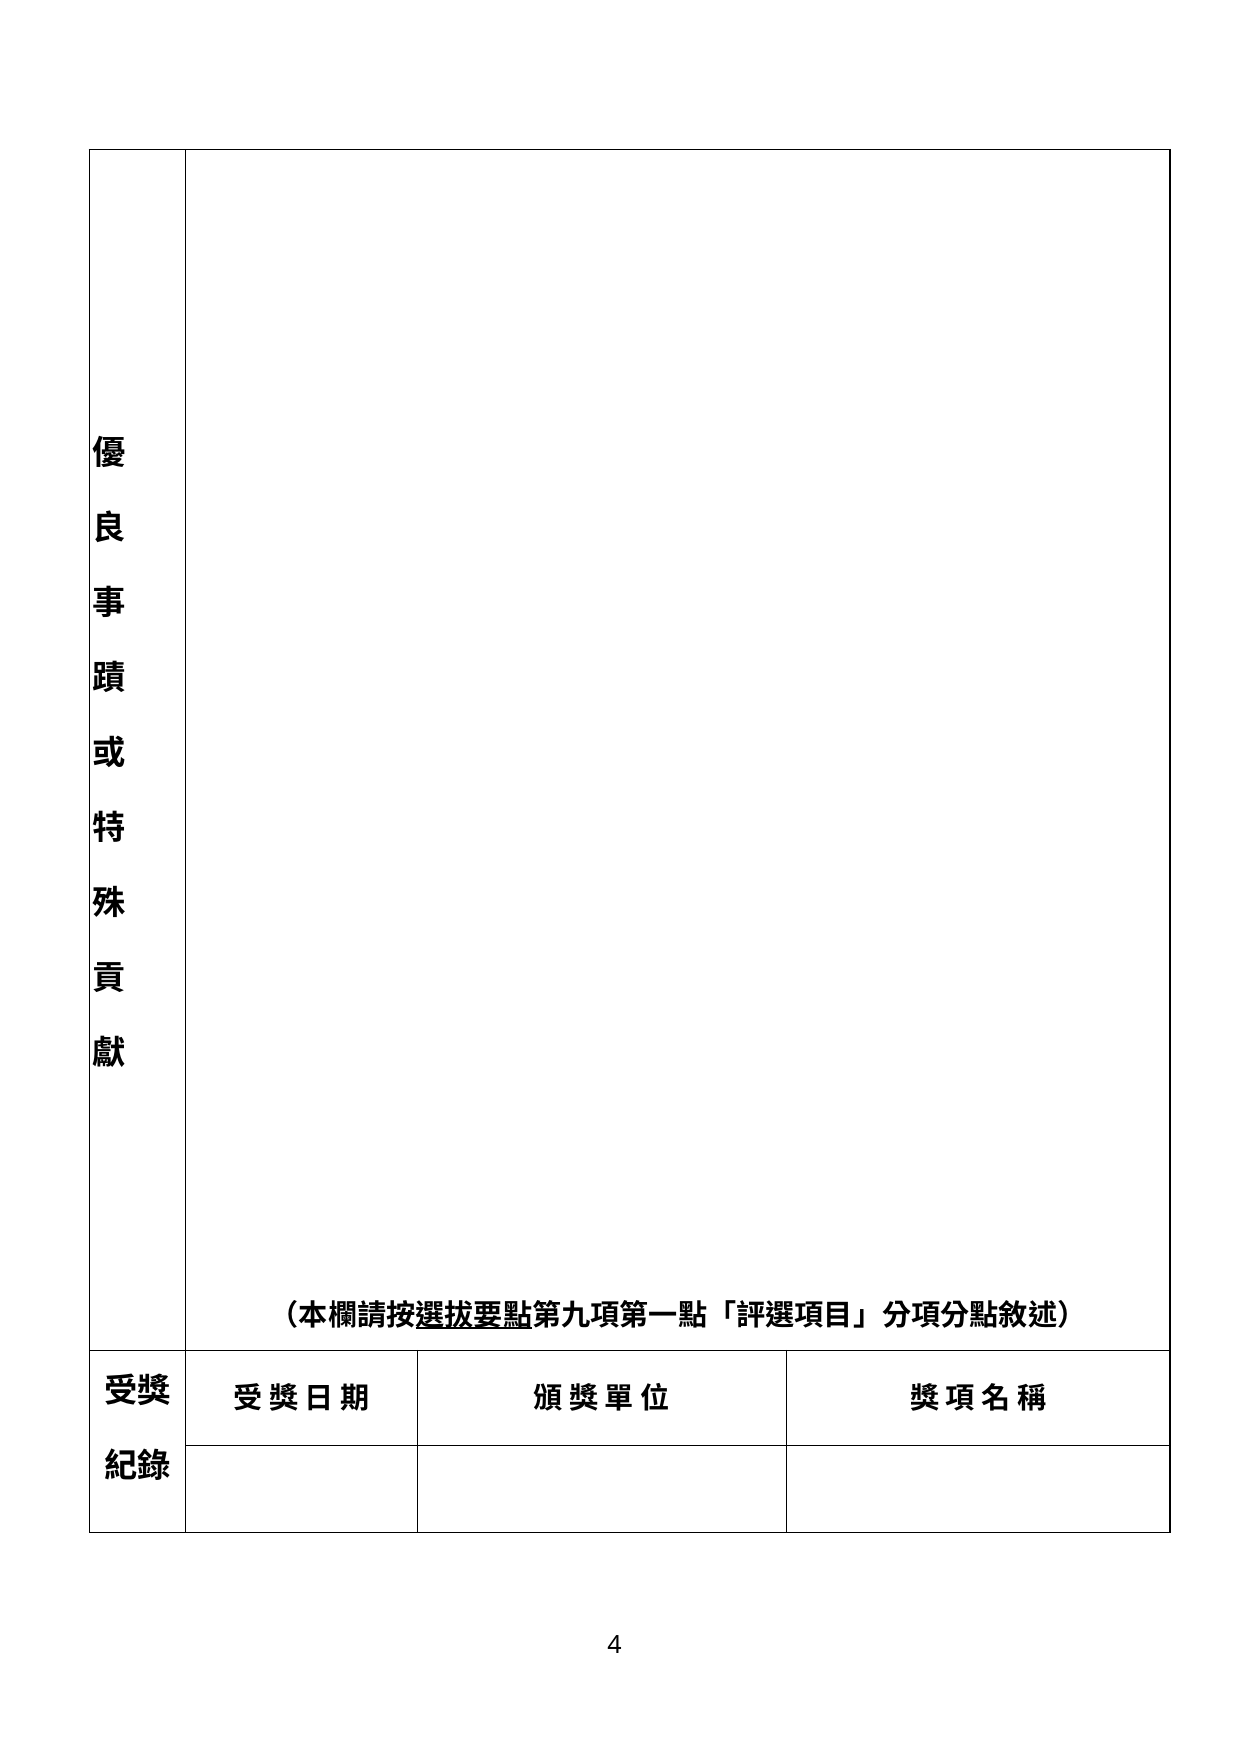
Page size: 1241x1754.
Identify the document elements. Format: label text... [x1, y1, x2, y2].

table_cell 優 良 事 蹟 或 特 殊 貢 獻 [90, 150, 185, 1350]
table_cell 獎 項 名 稱 [787, 1351, 1169, 1444]
table_cell 受 獎 日 期 [186, 1351, 417, 1444]
table_cell 頒 獎 單 位 [418, 1351, 786, 1444]
table_cell （本欄請按選拔要點第九項第一點「評選項目」分項分點敘述） [186, 150, 1169, 1350]
table_cell [186, 1446, 417, 1532]
table_cell [787, 1446, 1169, 1532]
table_cell 受獎 紀錄 (曾榮獲中央部會或本會之獎項 ，請填於前面；如不敷使用，請自行增列) [90, 1351, 185, 1532]
table_cell [418, 1446, 786, 1532]
